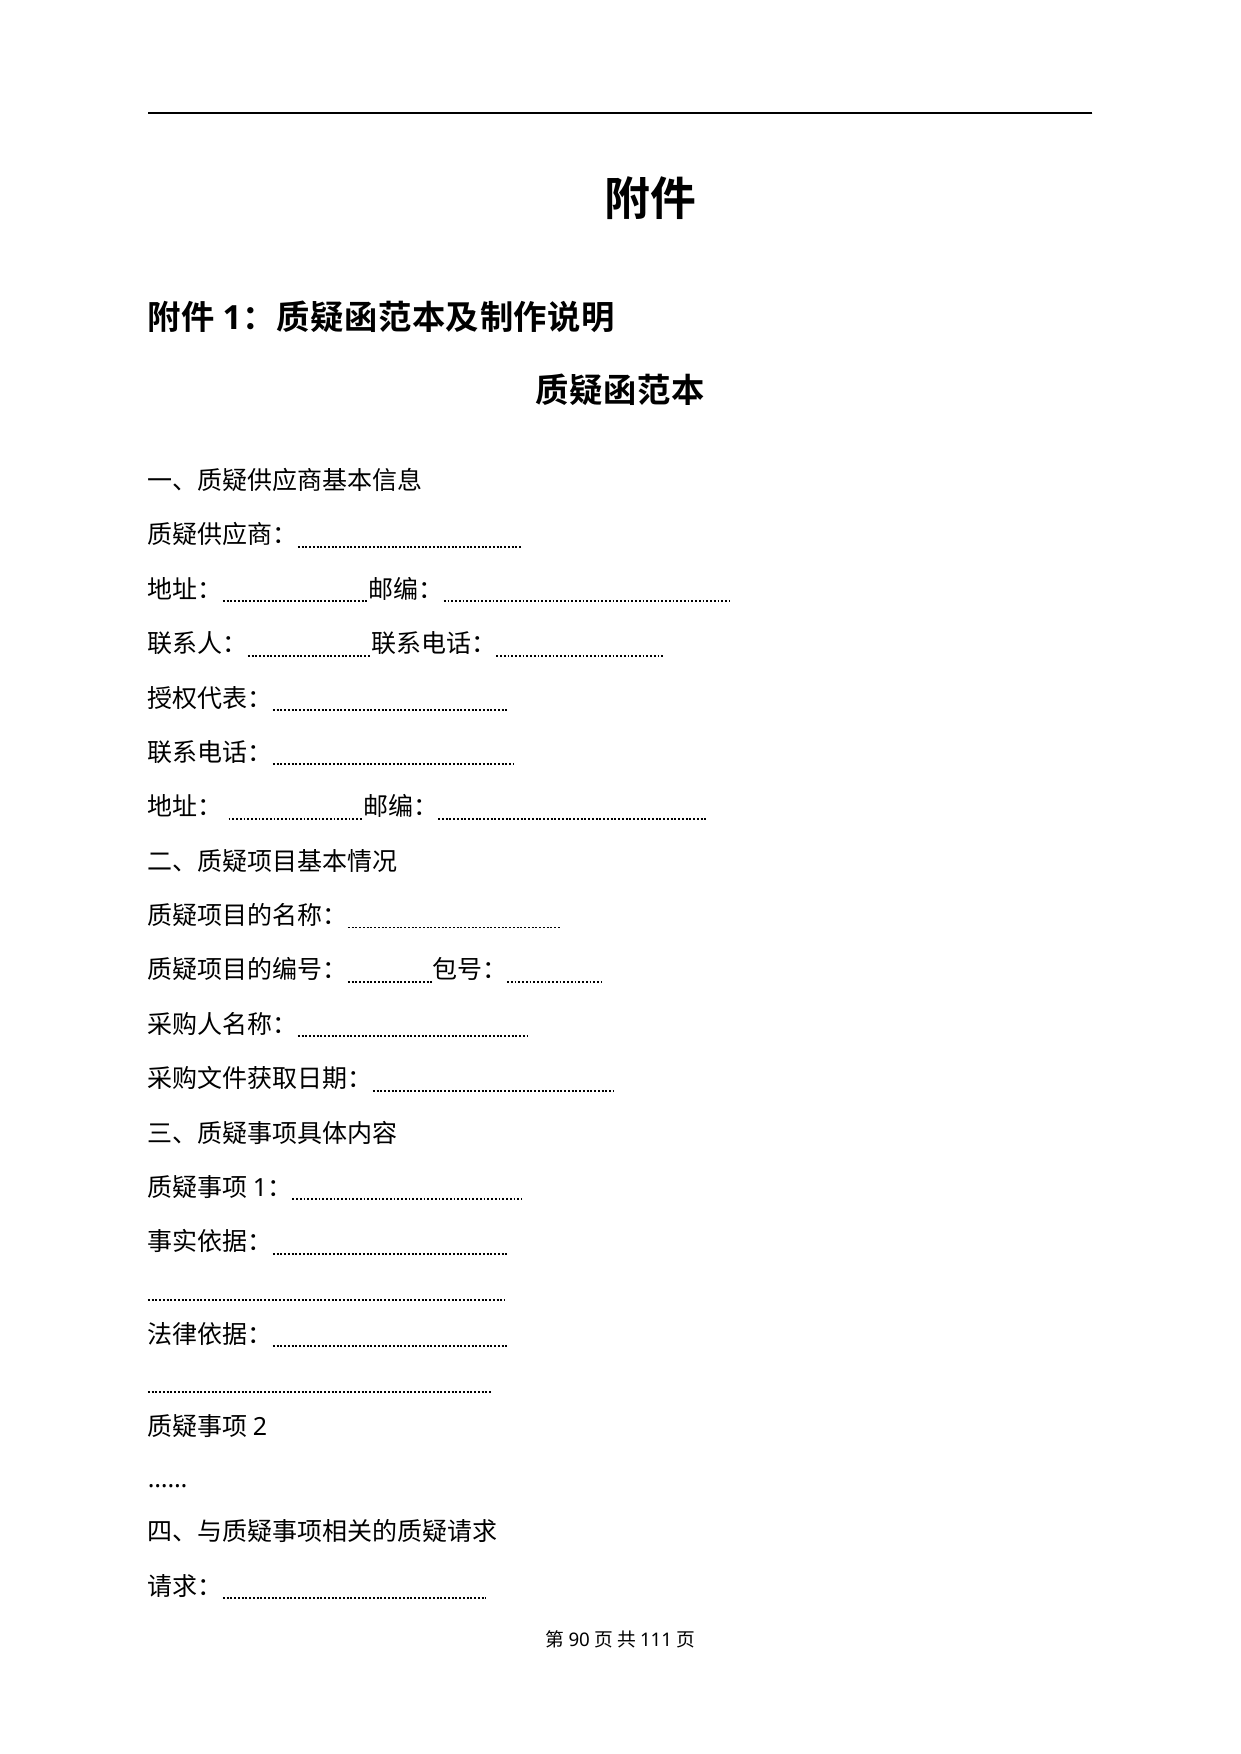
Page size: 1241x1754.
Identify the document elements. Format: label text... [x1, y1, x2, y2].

text 质疑项目的名称： [148, 896, 1092, 932]
text 三、质疑事项具体内容 [148, 1113, 1092, 1149]
text 请求： [148, 1566, 1092, 1602]
text 质疑供应商： [148, 515, 1092, 551]
text 质疑函范本 [148, 363, 1092, 412]
text 一、质疑供应商基本信息 [148, 461, 1092, 497]
text 采购人名称： [148, 1004, 1092, 1041]
text 法律依据： [148, 1314, 1092, 1350]
text 授权代表： [148, 678, 1092, 714]
text 事实依据： [148, 1222, 1092, 1258]
text 采购文件获取日期： [148, 1059, 1092, 1095]
text 联系电话： [148, 732, 1092, 769]
text 质疑项目的编号： 包号： [148, 950, 1092, 986]
text 质疑事项1： [148, 1167, 1092, 1204]
text 联系人： 联系电话： [148, 624, 1092, 660]
text 二、质疑项目基本情况 [148, 841, 1092, 877]
subtitle 附件 [282, 162, 1092, 228]
text 地址： 邮编： [148, 787, 1092, 823]
text 四、与质疑事项相关的质疑请求 [148, 1512, 1092, 1548]
text 地址： 邮编： [148, 569, 1092, 606]
text 附件1：质疑函范本及制作说明 [148, 291, 1092, 339]
text 质疑事项2 [148, 1406, 1092, 1442]
text …… [148, 1461, 1092, 1495]
